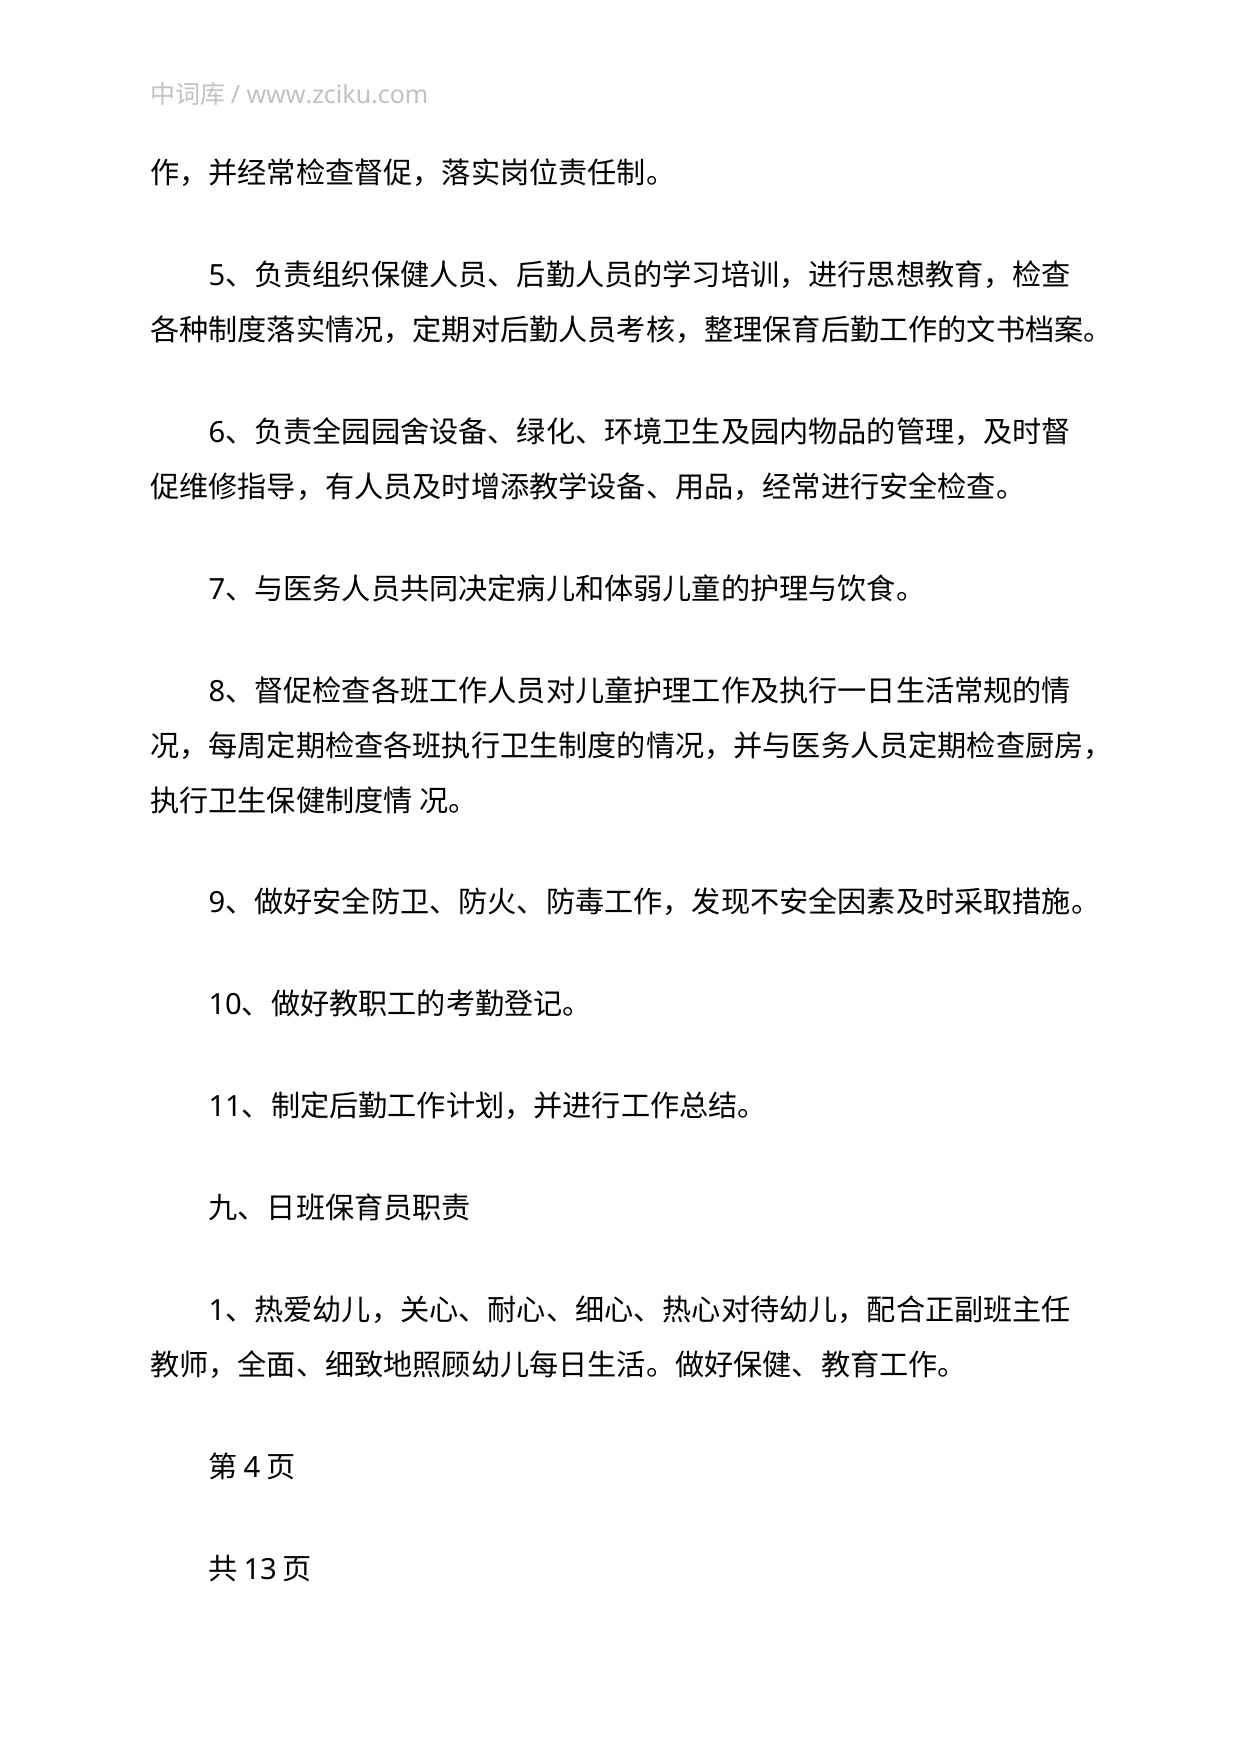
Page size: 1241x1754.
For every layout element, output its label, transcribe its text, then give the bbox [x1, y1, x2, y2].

text 第4页 [150, 1443, 1090, 1486]
text 共13页 [150, 1545, 1090, 1588]
text 5、负责组织保健人员、后勤人员的学习培训，进行思想教育，检查各种制度落实情况，定期对后勤人员考核，整理保育后勤工作的文书档案。 [150, 252, 1090, 349]
text 8、督促检查各班工作人员对儿童护理工作及执行一日生活常规的情况，每周定期检查各班执行卫生制度的情况，并与医务人员定期检查厨房，执行卫生保健制度情 况。 [150, 667, 1090, 819]
text 10、做好教职工的考勤登记。 [150, 981, 1090, 1023]
text 1、热爱幼儿，关心、耐心、细心、热心对待幼儿，配合正副班主任教师，全面、细致地照顾幼儿每日生活。做好保健、教育工作。 [150, 1287, 1090, 1384]
text 6、负责全园园舍设备、绿化、环境卫生及园内物品的管理，及时督促维修指导，有人员及时增添教学设备、用品，经常进行安全检查。 [150, 408, 1090, 506]
text 7、与医务人员共同决定病儿和体弱儿童的护理与饮食。 [150, 565, 1090, 608]
text 九、日班保育员职责 [150, 1185, 1090, 1227]
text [150, 150, 1090, 192]
text 9、做好安全防卫、防火、防毒工作，发现不安全因素及时采取措施。 [150, 879, 1090, 921]
text 11、制定后勤工作计划，并进行工作总结。 [150, 1083, 1090, 1125]
